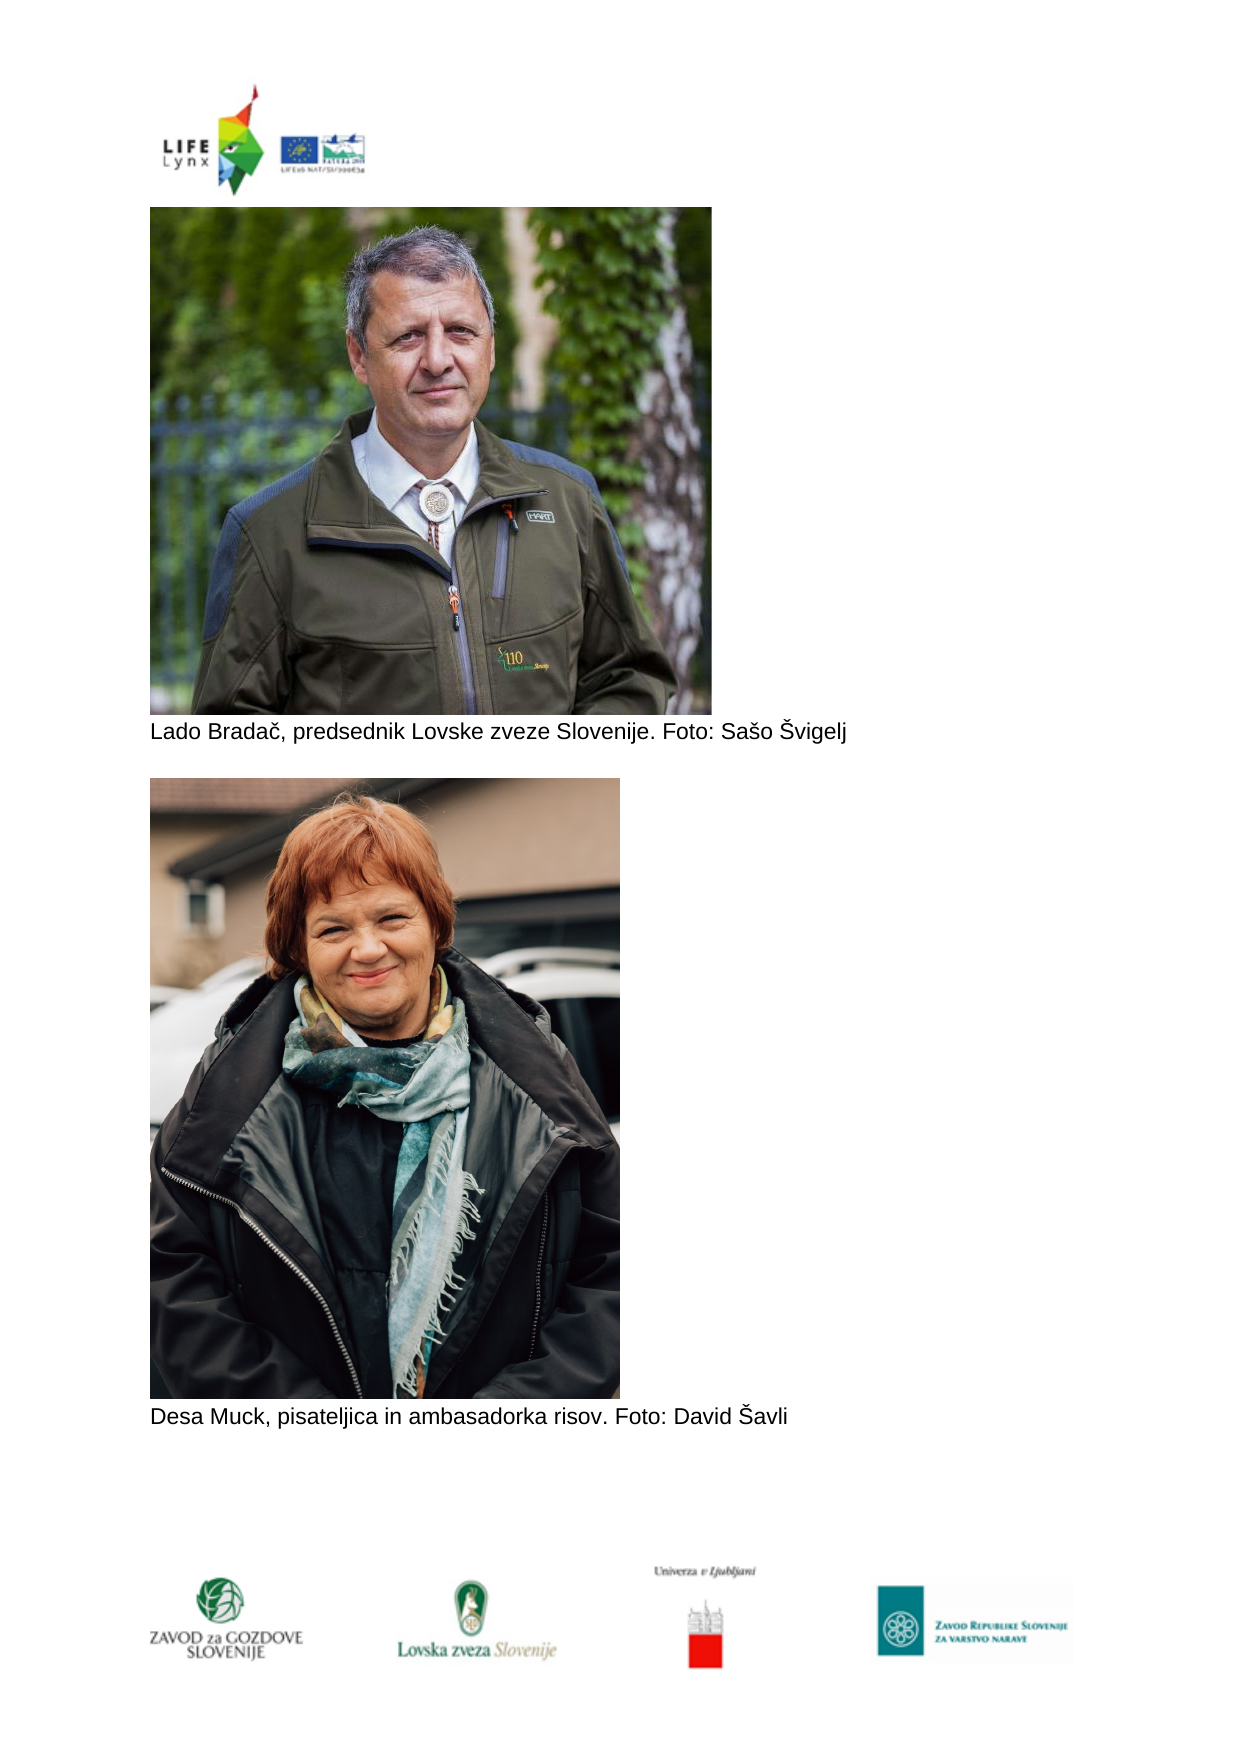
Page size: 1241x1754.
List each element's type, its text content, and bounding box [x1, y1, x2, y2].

text Lado Bradač, predsednik Lovske zveze Slovenije. Foto: Sašo Švigelj [150, 718, 1090, 744]
picture [150, 1557, 1074, 1679]
text Desa Muck, pisateljica in ambasadorka risov. Foto: David Šavli [150, 1403, 1090, 1429]
picture [150, 778, 620, 1399]
picture [150, 75, 712, 715]
